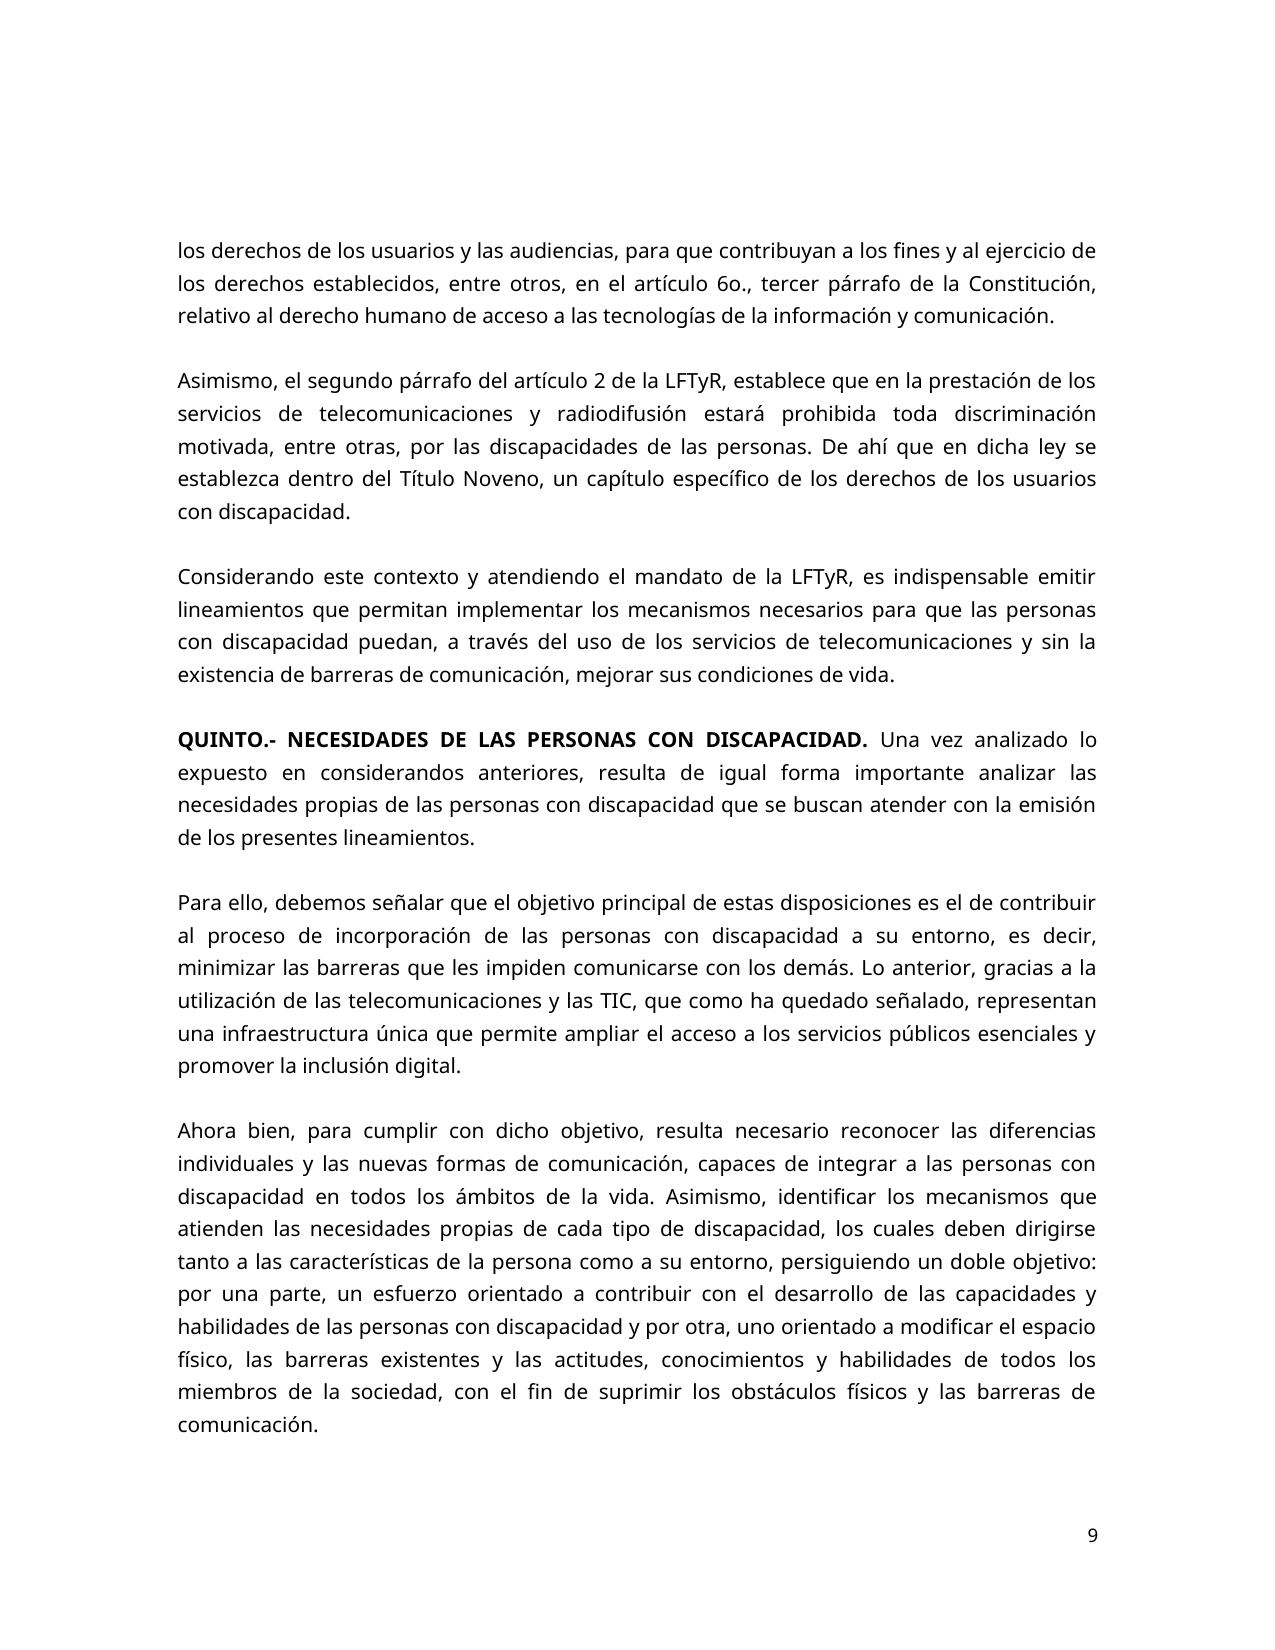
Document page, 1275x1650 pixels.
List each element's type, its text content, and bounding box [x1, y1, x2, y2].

text Asimismo, el segundo párrafo del artículo 2 de la LFTyR, establece que en la prestación de los servicios de telecomunicaciones y radiodifusión estará prohibida toda discriminación motivada, entre otras, por las discapacidades de las personas. De ahí que en dicha ley se establezca dentro del Título Noveno, un capítulo específico de los derechos de los usuarios con discapacidad. [177, 367, 1098, 526]
text Para ello, debemos señalar que el objetivo principal de estas disposiciones es el de contribuir al proceso de incorporación de las personas con discapacidad a su entorno, es decir, minimizar las barreras que les impiden comunicarse con los demás. Lo anterior, gracias a la utilización de las telecomunicaciones y las TIC, que como ha quedado señalado, representan una infraestructura única que permite ampliar el acceso a los servicios públicos esenciales y promover la inclusión digital. [177, 888, 1098, 1080]
text Considerando este contexto y atendiendo el mandato de la LFTyR, es indispensable emitir lineamientos que permitan implementar los mecanismos necesarios para que las personas con discapacidad puedan, a través del uso de los servicios de telecomunicaciones y sin la existencia de barreras de comunicación, mejorar sus condiciones de vida. [177, 562, 1098, 688]
text Ahora bien, para cumplir con dicho objetivo, resulta necesario reconocer las diferencias individuales y las nuevas formas de comunicación, capaces de integrar a las personas con discapacidad en todos los ámbitos de la vida. Asimismo, identificar los mecanismos que atienden las necesidades propias de cada tipo de discapacidad, los cuales deben dirigirse tanto a las características de la persona como a su entorno, persiguiendo un doble objetivo: por una parte, un esfuerzo orientado a contribuir con el desarrollo de las capacidades y habilidades de las personas con discapacidad y por otra, uno orientado a modificar el espacio físico, las barreras existentes y las actitudes, conocimientos y habilidades de todos los miembros de la sociedad, con el fin de suprimir los obstáculos físicos y las barreras de comunicación. [177, 1117, 1098, 1438]
text QUINTO.- NECESIDADES DE LAS PERSONAS CON DISCAPACIDAD. Una vez analizado lo expuesto en considerandos anteriores, resulta de igual forma importante analizar las necesidades propias de las personas con discapacidad que se buscan atender con la emisión de los presentes lineamientos. [177, 725, 1098, 852]
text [177, 236, 1098, 330]
